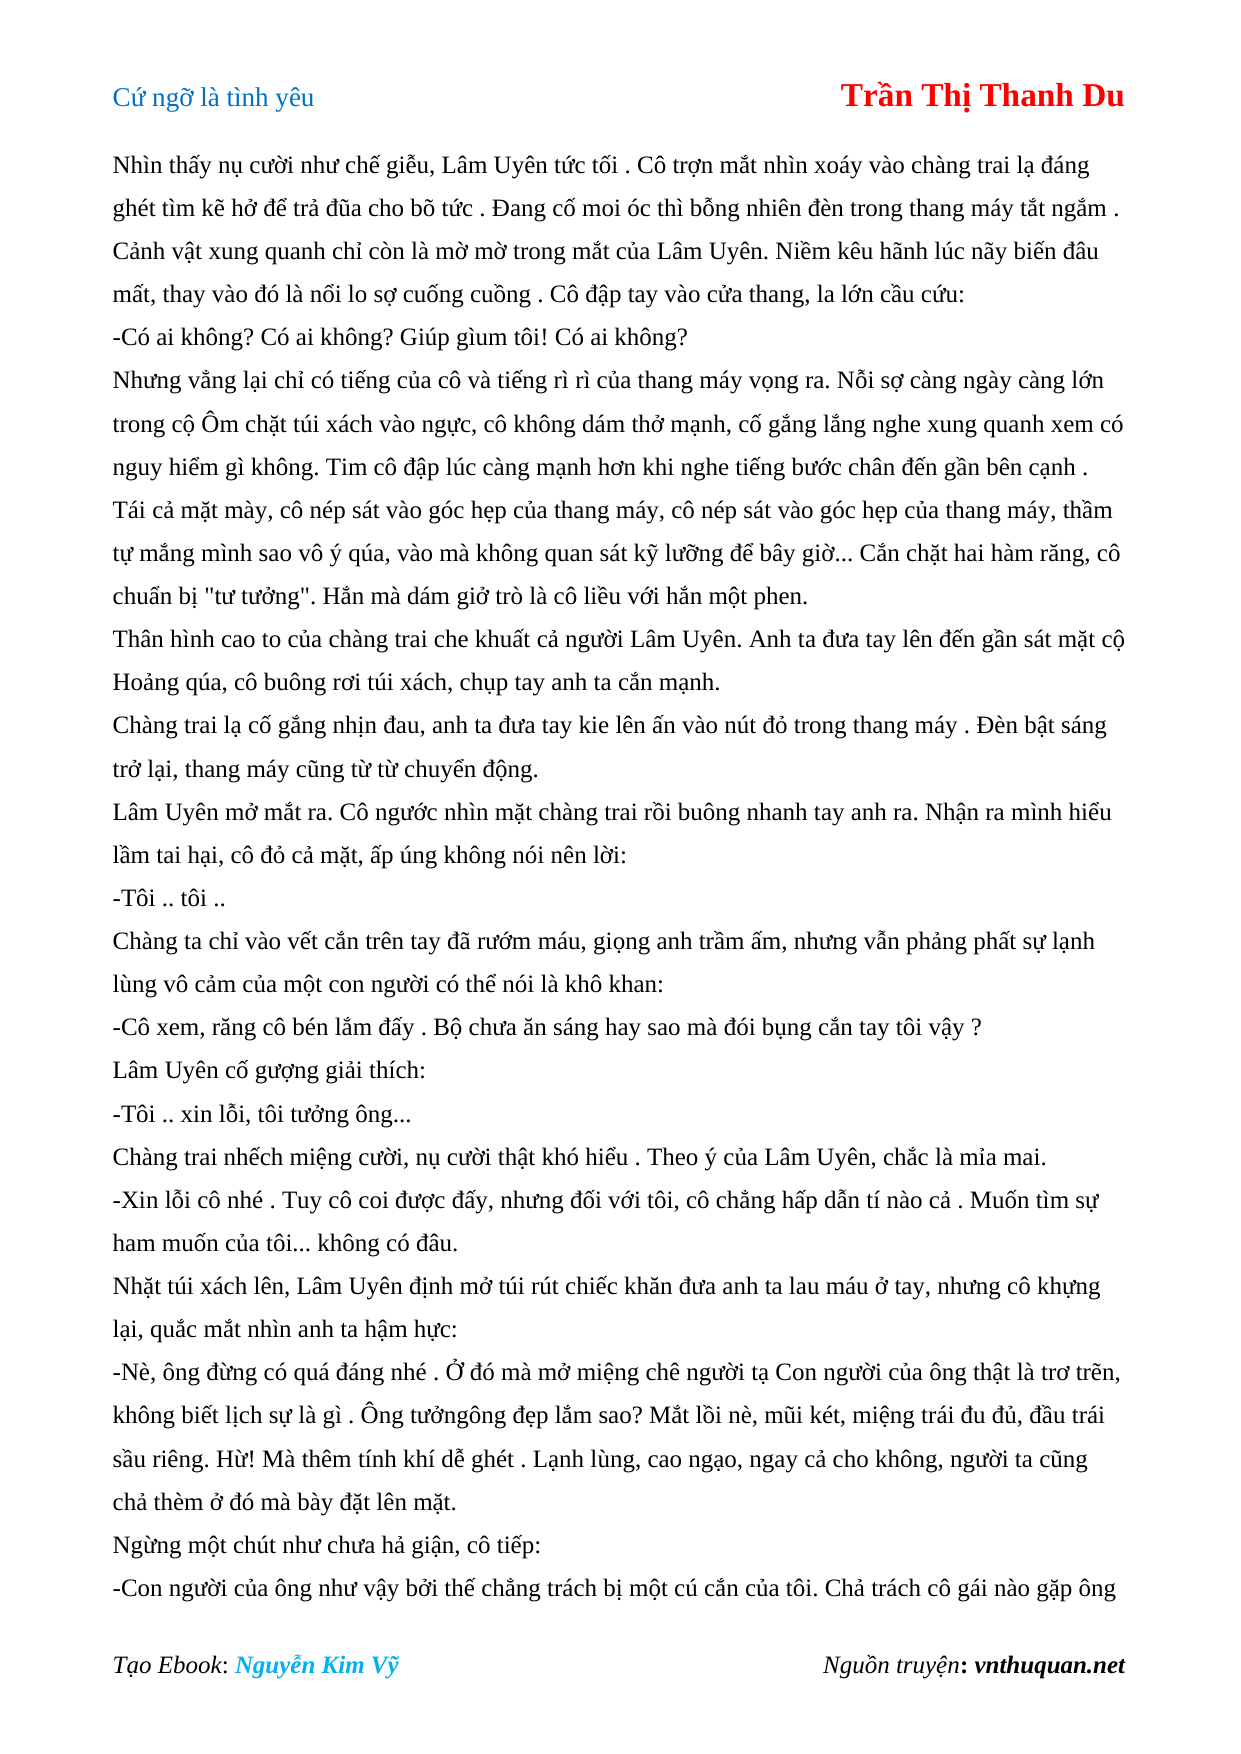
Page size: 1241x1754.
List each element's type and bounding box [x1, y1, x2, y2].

text [112, 150, 1128, 1602]
